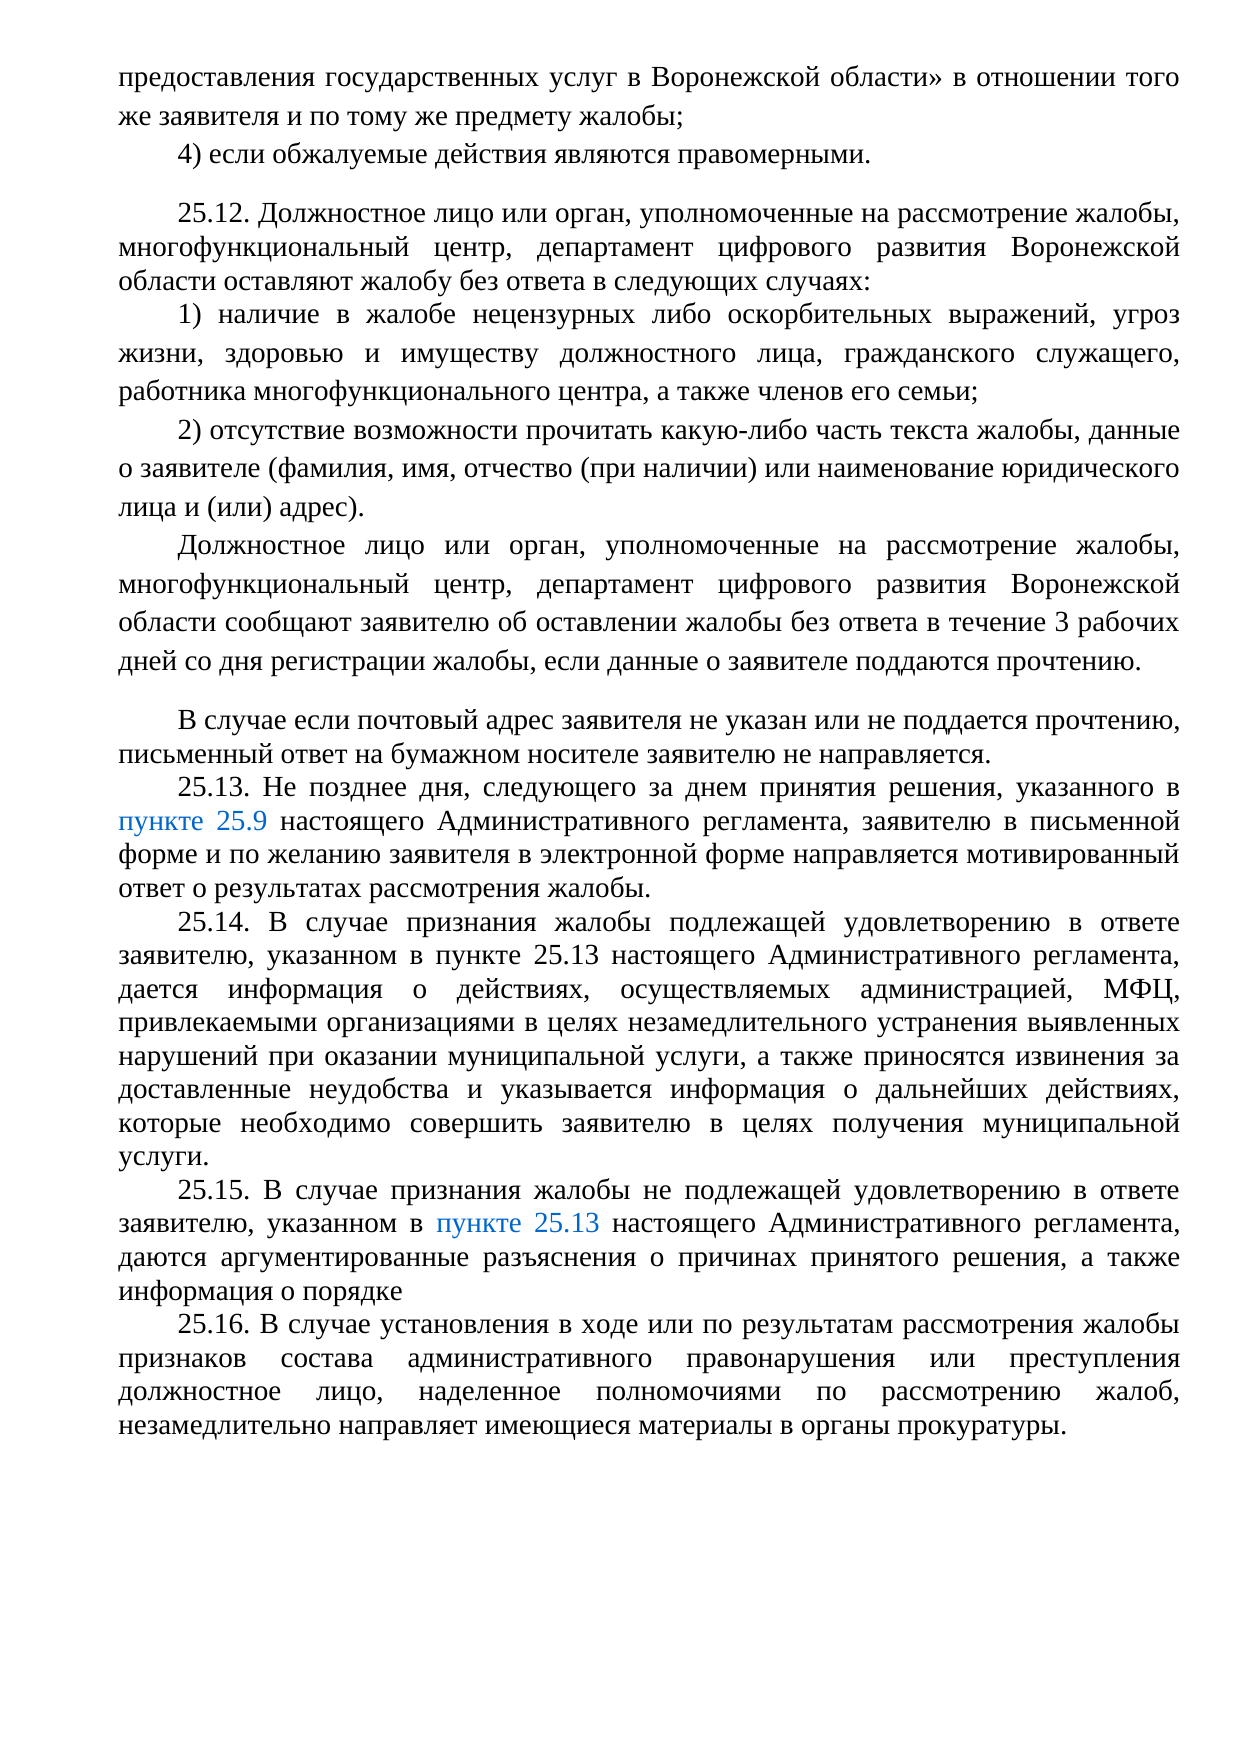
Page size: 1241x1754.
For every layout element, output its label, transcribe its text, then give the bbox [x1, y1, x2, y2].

text 25.14. В случае признания жалобы подлежащей удовлетворению в ответе заявителю, указанном в пункте 25.13 настоящего Административного регламента, дается информация о действиях, осуществляемых администрацией, МФЦ, привлекаемыми организациями в целях незамедлительного устранения выявленных нарушений при оказании муниципальной услуги, а также приносятся извинения за доставленные неудобства и указывается информация о дальнейших действиях, которые необходимо совершить заявителю в целях получения муниципальной услуги. [118, 904, 1181, 1172]
text 25.15. В случае признания жалобы не подлежащей удовлетворению в ответе заявителю, указанном в пункте 25.13 настоящего Административного регламента, даются аргументированные разъяснения о причинах принятого решения, а также информация о порядке [118, 1172, 1181, 1306]
text 25.16. В случае установления в ходе или по результатам рассмотрения жалобы признаков состава административного правонарушения или преступления должностное лицо, наделенное полномочиями по рассмотрению жалоб, незамедлительно направляет имеющиеся материалы в органы прокуратуры. [118, 1306, 1181, 1440]
text В случае если почтовый адрес заявителя не указан или не поддается прочтению, письменный ответ на бумажном носителе заявителю не направляется. [118, 702, 1181, 769]
text 25.13. Не позднее дня, следующего за днем принятия решения, указанного в пункте 25.9 настоящего Административного регламента, заявителю в письменной форме и по желанию заявителя в электронной форме направляется мотивированный ответ о результатах рассмотрения жалобы. [118, 769, 1181, 904]
list 2) отсутствие возможности прочитать какую-либо часть текста жалобы, данные о заявителе (фамилия, имя, отчество (при наличии) или наименование юридического лица и (или) адрес). [118, 412, 1181, 522]
list Должностное лицо или орган, уполномоченные на рассмотрение жалобы, многофункциональный центр, департамент цифрового развития Воронежской области сообщают заявителю об оставлении жалобы без ответа в течение 3 рабочих дней со дня регистрации жалобы, если данные о заявителе поддаются прочтению. [118, 527, 1181, 677]
text 25.12. Должностное лицо или орган, уполномоченные на рассмотрение жалобы, многофункциональный центр, департамент цифрового развития Воронежской области оставляют жалобу без ответа в следующих случаях: [118, 196, 1181, 296]
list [118, 59, 1181, 131]
list 1) наличие в жалобе нецензурных либо оскорбительных выражений, угроз жизни, здоровью и имуществу должностного лица, гражданского служащего, работника многофункционального центра, а также членов его семьи; [118, 296, 1181, 407]
list 4) если обжалуемые действия являются правомерными. [118, 136, 1181, 170]
